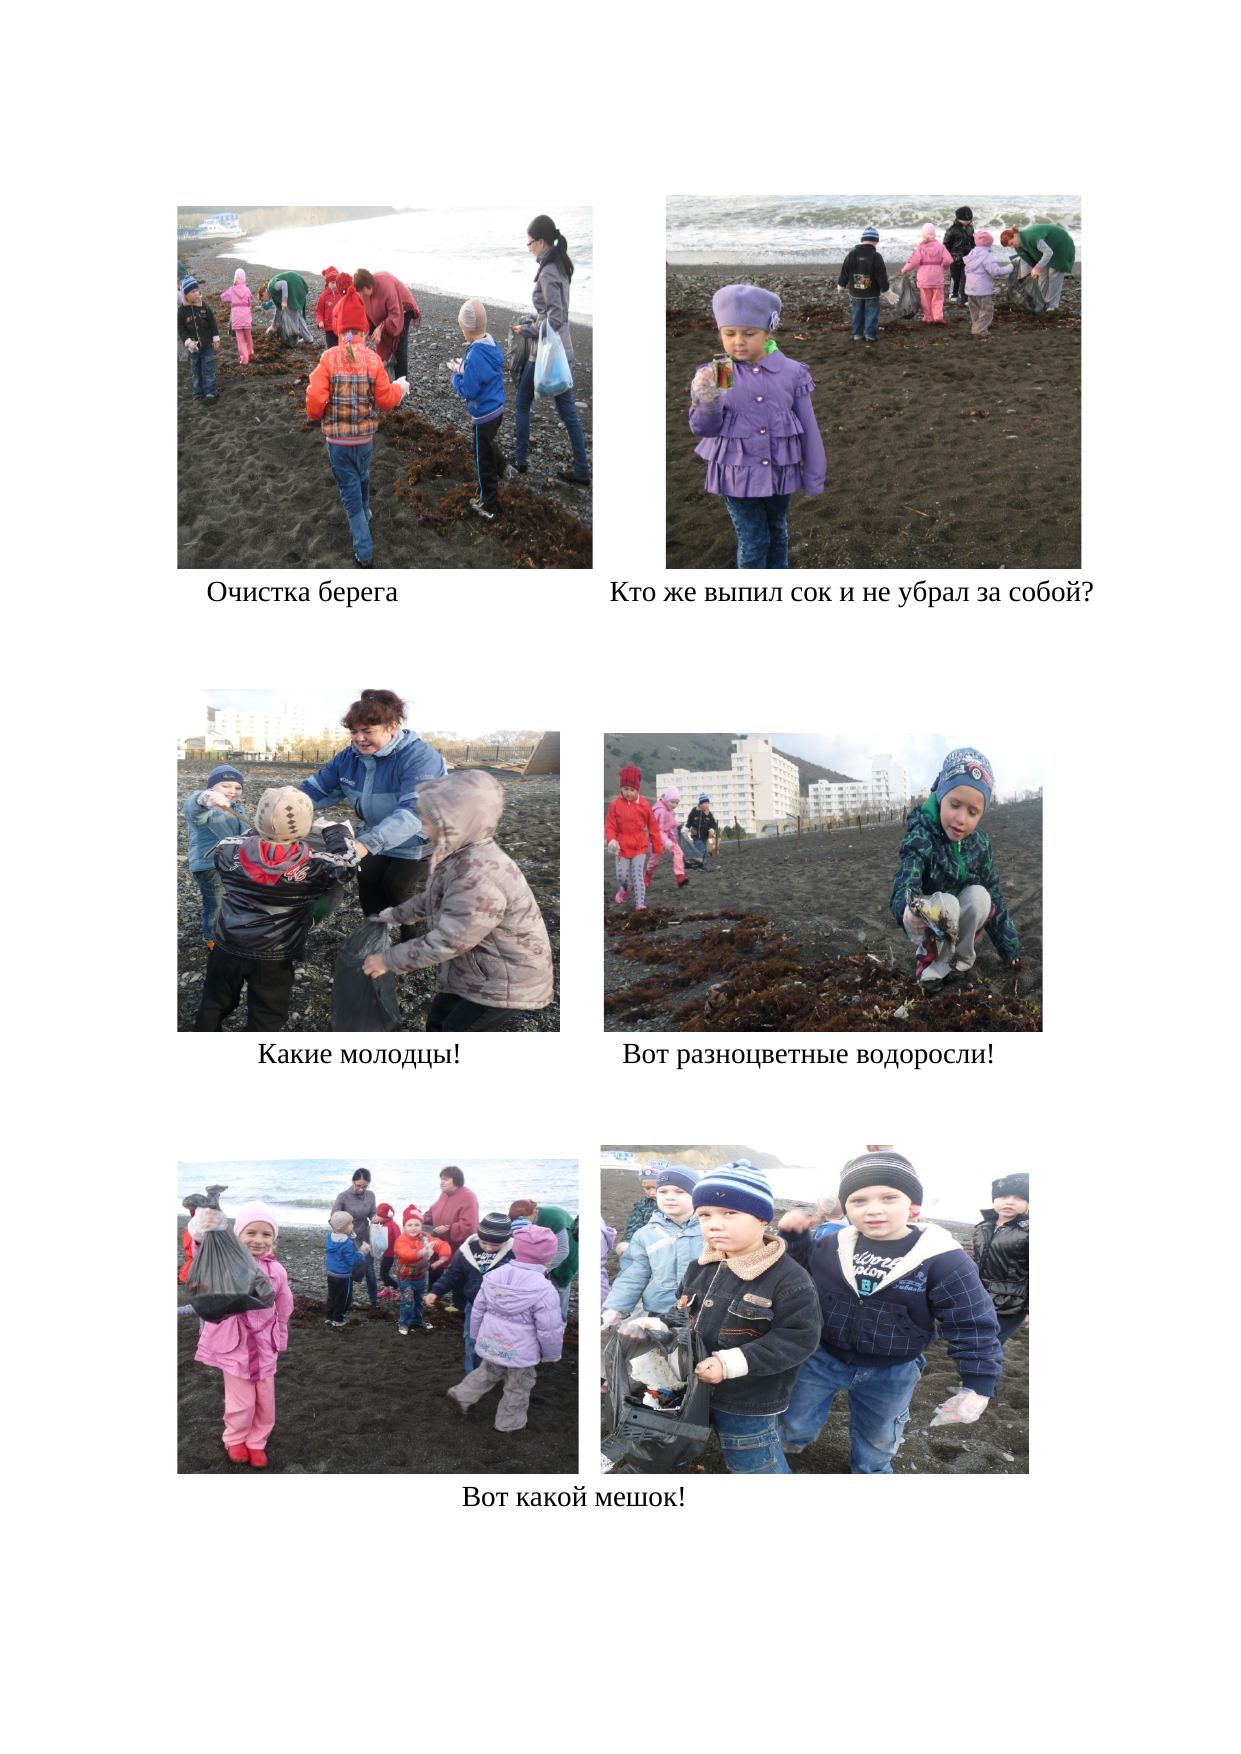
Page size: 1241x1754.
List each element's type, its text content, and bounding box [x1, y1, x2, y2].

picture [177, 1159, 579, 1474]
text Очистка берега Кто же выпил сок и не убрал за собой? [177, 574, 1152, 607]
picture [603, 733, 1043, 1032]
text Вот какой мешок! [177, 1479, 1152, 1512]
picture [177, 689, 560, 1032]
text Какие молодцы! Вот разноцветные водоросли! [177, 1036, 1152, 1070]
picture [665, 195, 1082, 569]
picture [600, 1145, 1029, 1474]
picture [177, 206, 593, 569]
